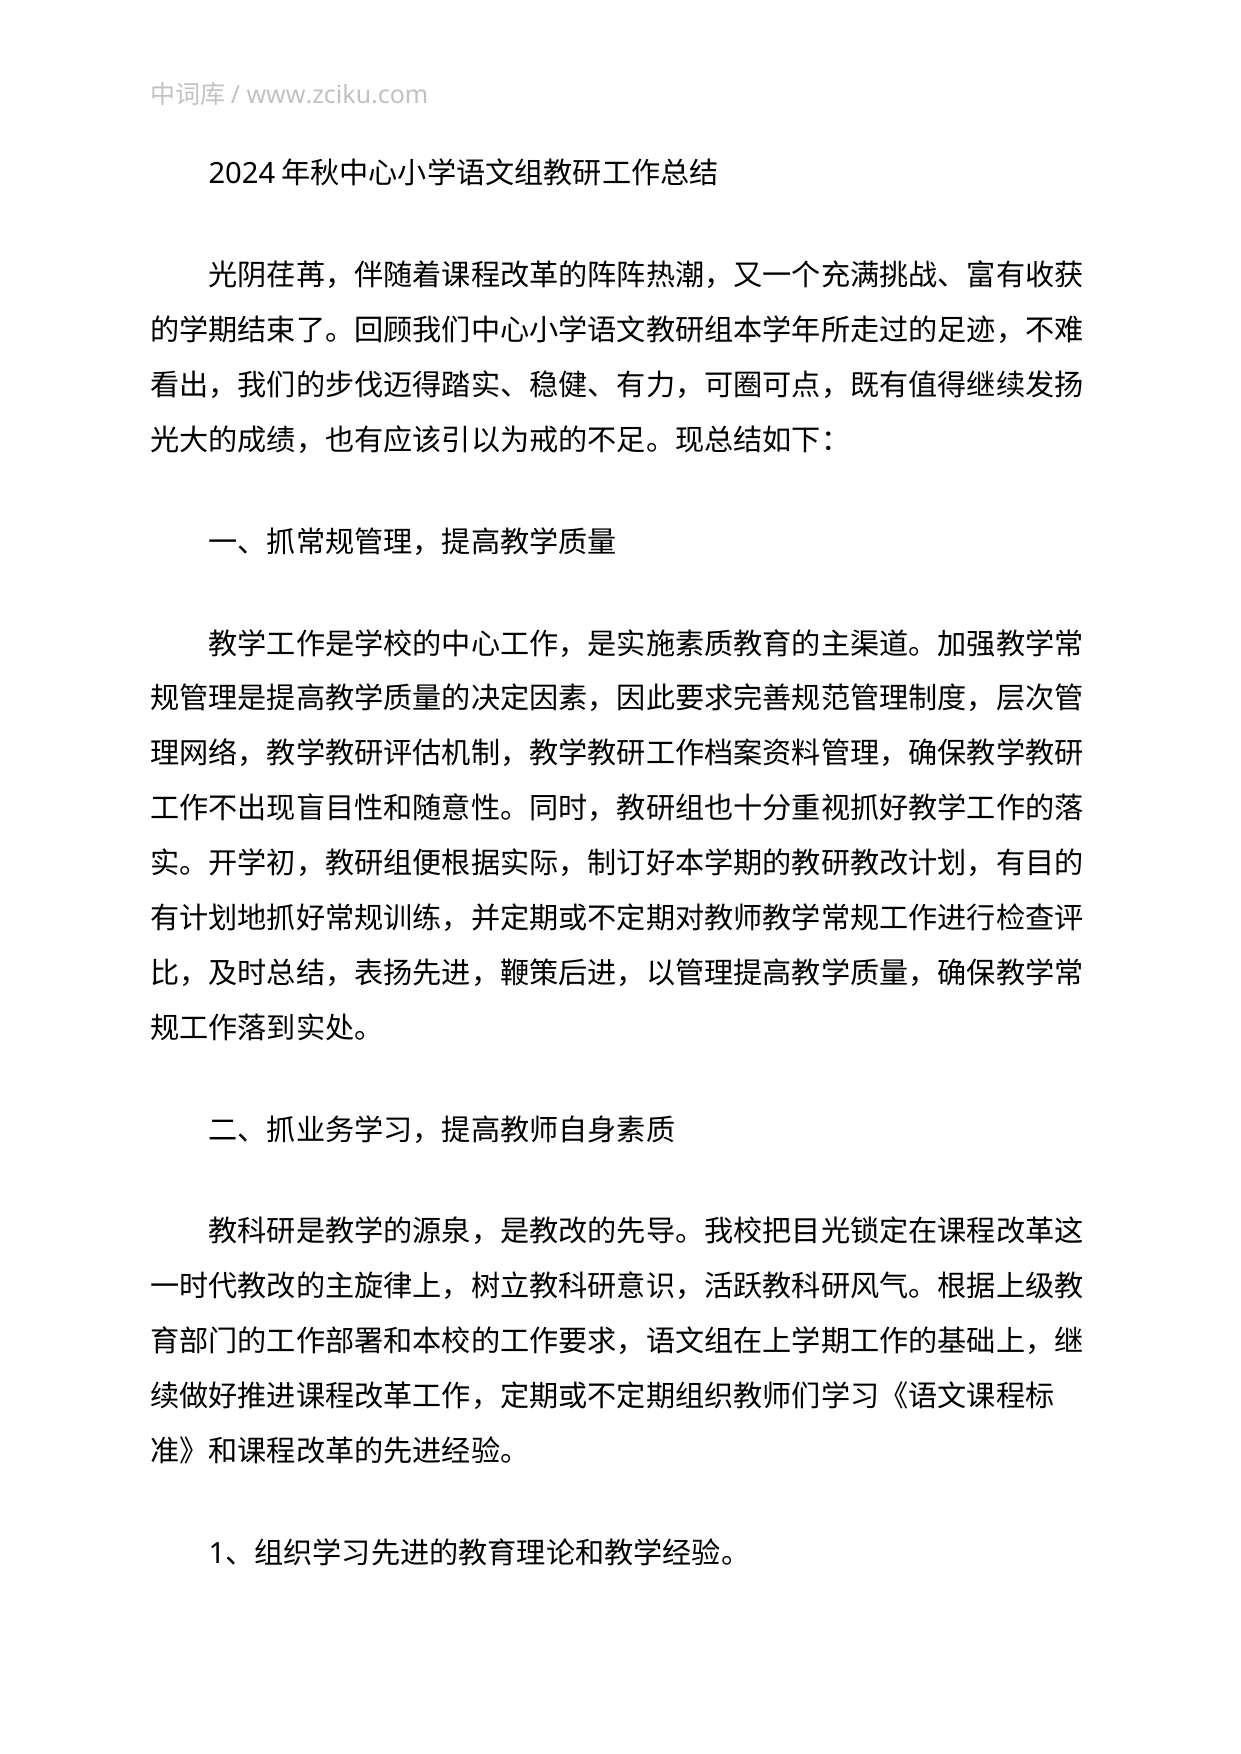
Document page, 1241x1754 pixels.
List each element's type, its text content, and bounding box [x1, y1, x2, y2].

text 教学工作是学校的中心工作，是实施素质教育的主渠道。加强教学常规管理是提高教学质量的决定因素，因此要求完善规范管理制度，层次管理网络，教学教研评估机制，教学教研工作档案资料管理，确保教学教研工作不出现盲目性和随意性。同时，教研组也十分重视抓好教学工作的落实。开学初，教研组便根据实际，制订好本学期的教研教改计划，有目的有计划地抓好常规训练，并定期或不定期对教师教学常规工作进行检查评比，及时总结，表扬先进，鞭策后进，以管理提高教学质量，确保教学常规工作落到实处。 [150, 620, 1090, 1047]
text 2024年秋中心小学语文组教研工作总结 [150, 150, 1090, 192]
text 1、组织学习先进的教育理论和教学经验。 [150, 1529, 1090, 1572]
text 一、抓常规管理，提高教学质量 [150, 518, 1090, 561]
text 教科研是教学的源泉，是教改的先导。我校把目光锁定在课程改革这一时代教改的主旋律上，树立教科研意识，活跃教科研风气。根据上级教育部门的工作部署和本校的工作要求，语文组在上学期工作的基础上，继续做好推进课程改革工作，定期或不定期组织教师们学习《语文课程标准》和课程改革的先进经验。 [150, 1208, 1090, 1470]
text 二、抓业务学习，提高教师自身素质 [150, 1106, 1090, 1148]
text 光阴荏苒，伴随着课程改革的阵阵热潮，又一个充满挑战、富有收获的学期结束了。回顾我们中心小学语文教研组本学年所走过的足迹，不难看出，我们的步伐迈得踏实、稳健、有力，可圈可点，既有值得继续发扬光大的成绩，也有应该引以为戒的不足。现总结如下： [150, 252, 1090, 459]
